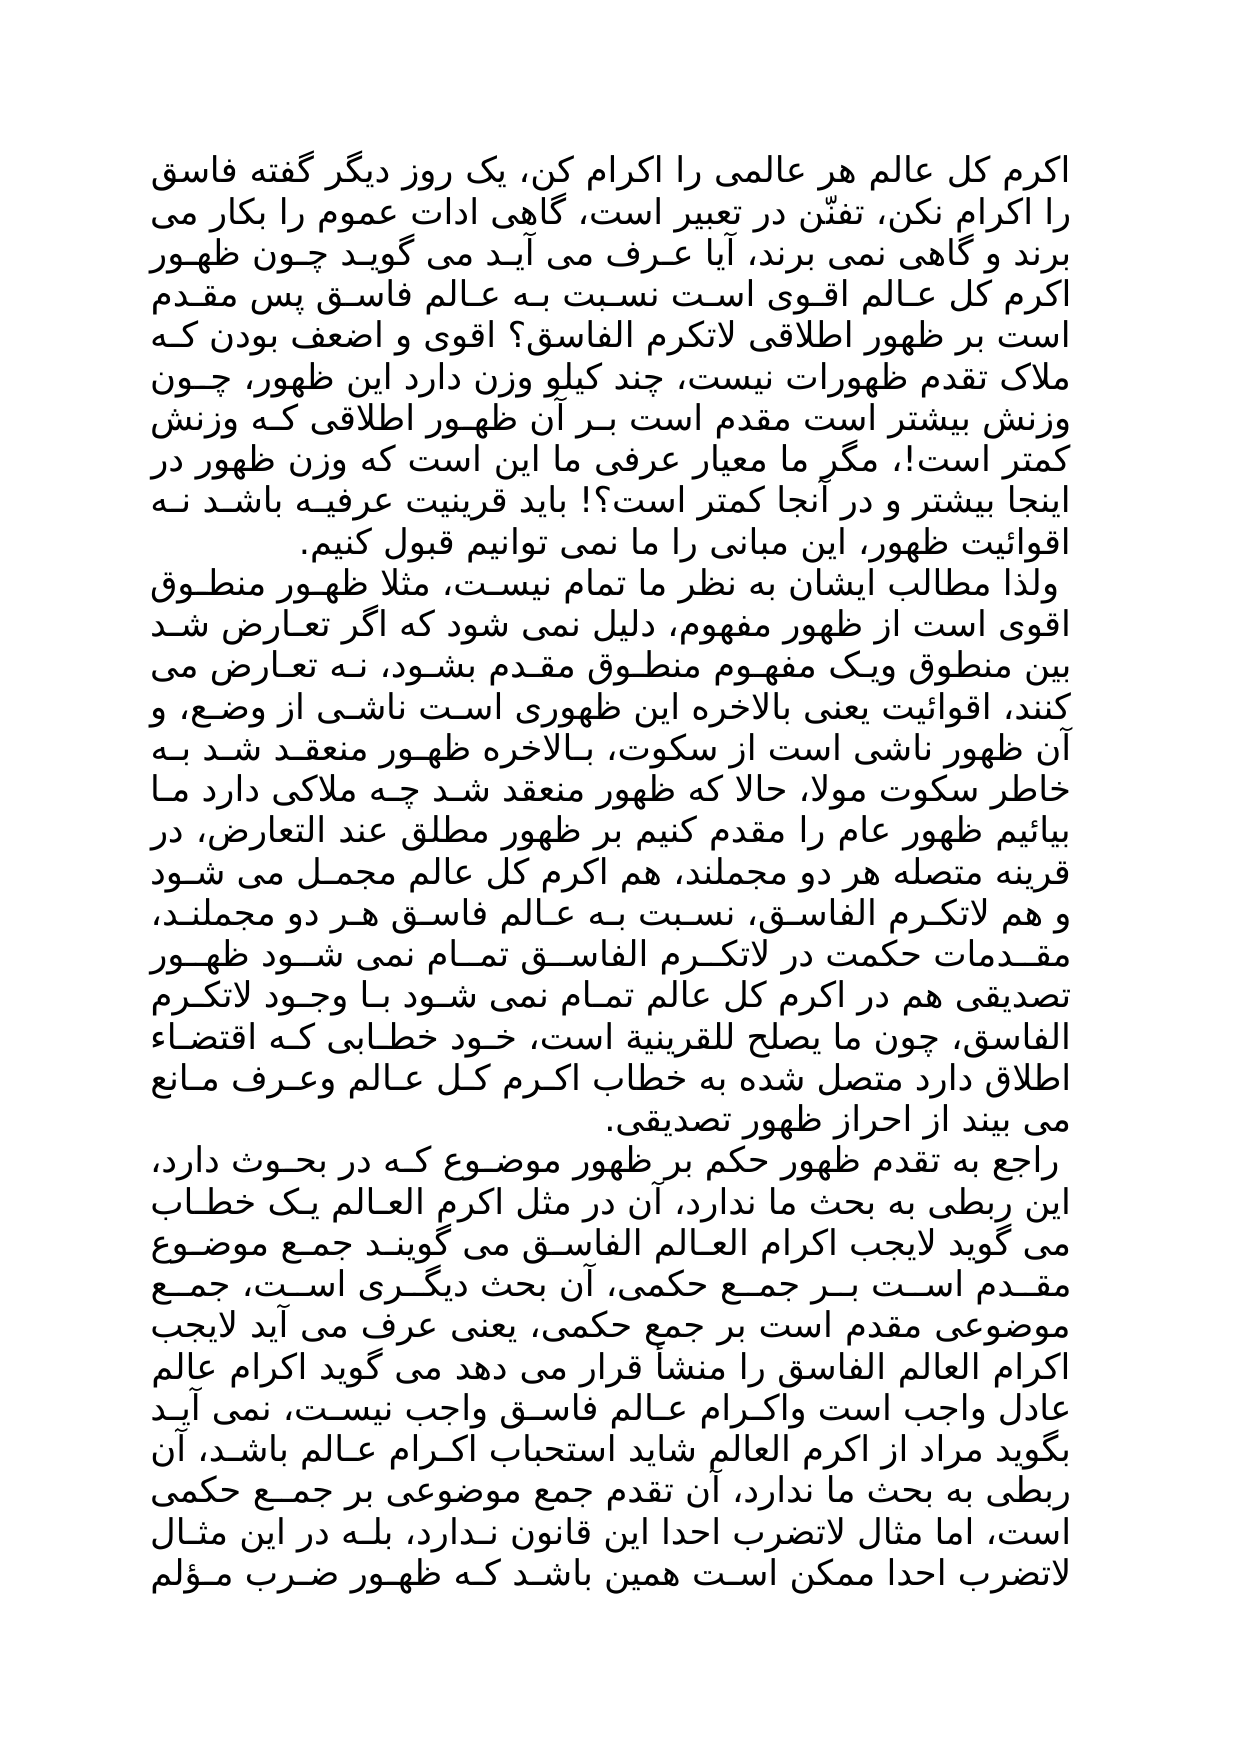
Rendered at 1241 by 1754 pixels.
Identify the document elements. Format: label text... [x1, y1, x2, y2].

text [150, 1140, 1071, 1594]
text ولذا مطالب ایشان به نظر ما تمام نیست، مثلا ظهور منطوق اقوی است از ظهور مفهوم، دلیل نمی شود که اگر تعارض شد بین منطوق ویک مفهوم منطوق مقدم بشود، نه تعارض می کنند، اقوائیت یعنی بالاخره این ظهوری است ناشی از وضع، و آن ظهور ناشی است از سکوت، بالاخره ظهور منعقد شد به خاطر سکوت مولا، حالا که ظهور منعقد شد چه ملاکی دارد ما بیائیم ظهور عام را مقدم کنیم بر ظهور مطلق عند التعارض، در قرینه متصله هر دو مجملند، هم اکرم کل عالم مجمل می شود و هم لاتکرم الفاسق، نسبت به عالم فاسق هر دو مجملند، مقدمات حکمت در لاتکرم الفاسق تمام نمی شود ظهور تصدیقی هم در اکرم کل عالم تمام نمی شود با وجود لاتکرم الفاسق، چون ما یصلح للقرینیة است، خود خطابی که اقتضاء اطلاق دارد متصل شده به خطاب اکرم کل عالم وعرف مانع می بیند از احراز ظهور تصدیقی. [150, 562, 1071, 1140]
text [150, 150, 1071, 562]
